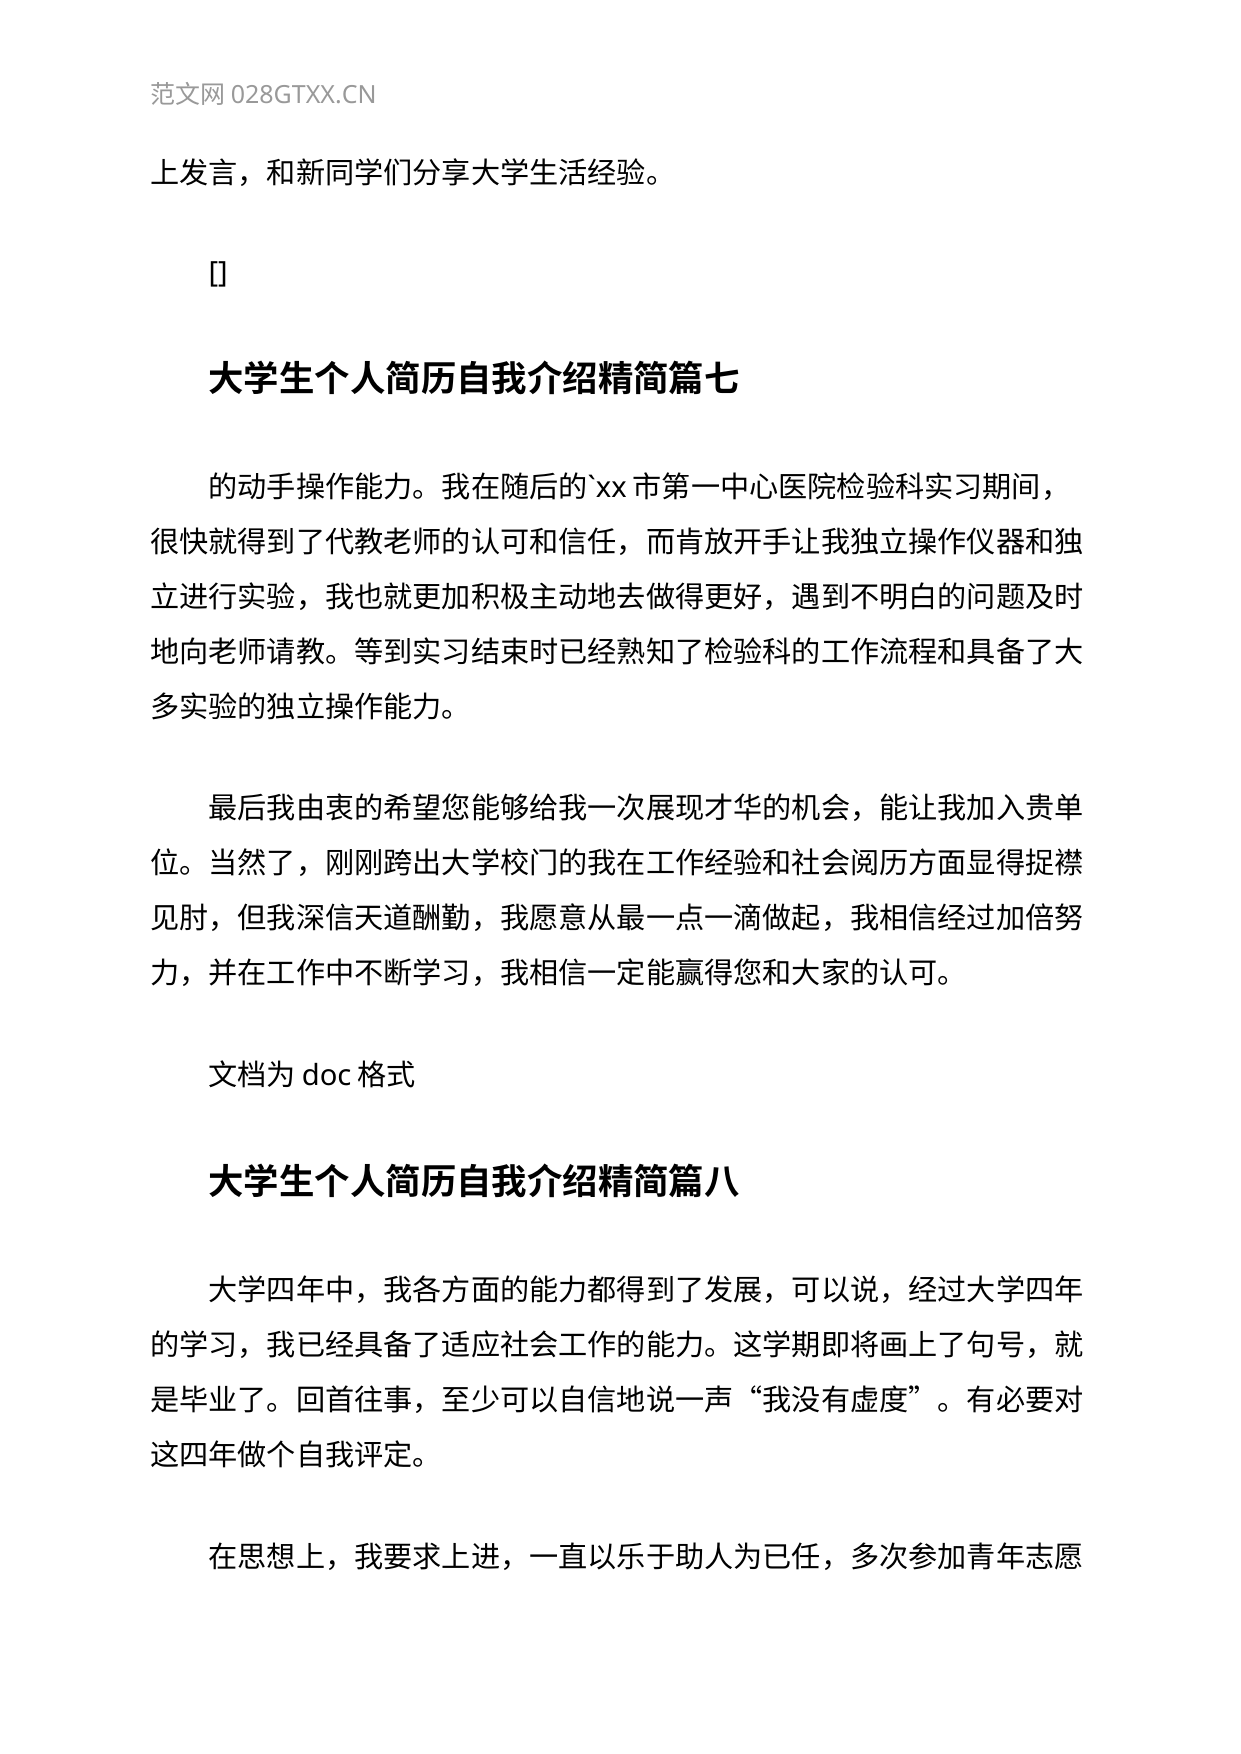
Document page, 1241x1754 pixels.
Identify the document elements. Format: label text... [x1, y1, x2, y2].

text 大学四年中，我各方面的能力都得到了发展，可以说，经过大学四年的学习，我已经具备了适应社会工作的能力。这学期即将画上了句号，就是毕业了。回首往事，至少可以自信地说一声“我没有虚度”。有必要对这四年做个自我评定。 [150, 1267, 1090, 1474]
text 的动手操作能力。我在随后的`xx市第一中心医院检验科实习期间，很快就得到了代教老师的认可和信任，而肯放开手让我独立操作仪器和独立进行实验，我也就更加积极主动地去做得更好，遇到不明白的问题及时地向老师请教。等到实习结束时已经熟知了检验科的工作流程和具备了大多实验的独立操作能力。 [150, 464, 1090, 726]
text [150, 1533, 1090, 1576]
text 大学生个人简历自我介绍精简篇八 [150, 1153, 1090, 1205]
text [] [150, 252, 1090, 291]
text 大学生个人简历自我介绍精简篇七 [150, 350, 1090, 401]
text 最后我由衷的希望您能够给我一次展现才华的机会，能让我加入贵单位。当然了，刚刚跨出大学校门的我在工作经验和社会阅历方面显得捉襟见肘，但我深信天道酬勤，我愿意从最一点一滴做起，我相信经过加倍努力，并在工作中不断学习，我相信一定能赢得您和大家的认可。 [150, 785, 1090, 992]
text 文档为doc格式 [150, 1052, 1090, 1094]
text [150, 150, 1090, 192]
